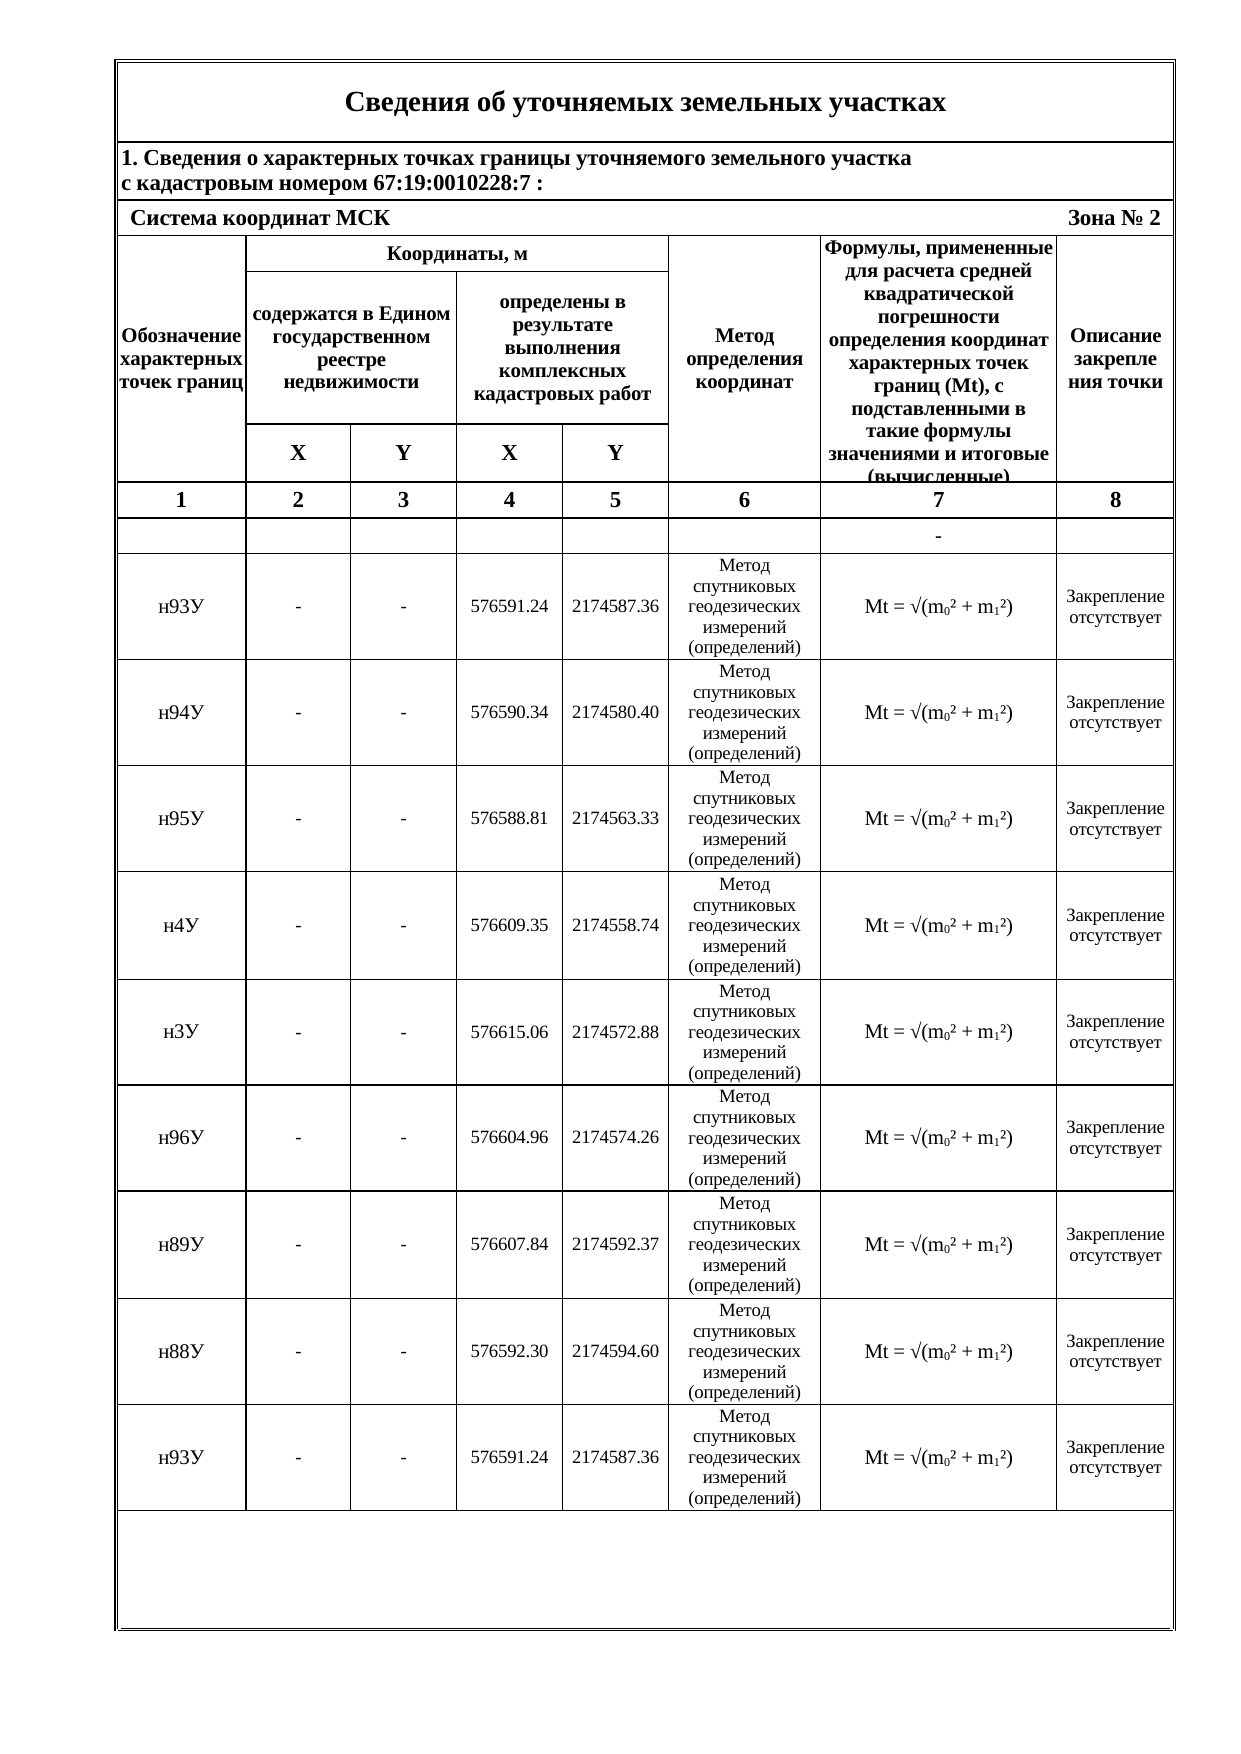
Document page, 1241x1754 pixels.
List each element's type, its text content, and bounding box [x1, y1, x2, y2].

table_cell 576592.30 [457, 1299, 562, 1404]
table_cell Метод спутниковых геодезических измерений (определений) [669, 980, 820, 1084]
table_cell - [351, 1086, 456, 1190]
table_cell Обозначение характерных точек границ [118, 236, 245, 481]
table_cell Зона № 2 [821, 201, 1162, 235]
table_cell н94У [118, 660, 245, 765]
table_cell - [351, 872, 456, 978]
table_cell н93У [118, 554, 245, 659]
table_cell - [247, 872, 350, 978]
table_cell 7 [821, 483, 1056, 517]
table_cell [118, 519, 245, 553]
table_cell Закрепление отсутствует [1057, 1086, 1173, 1190]
table_cell 8 [1057, 483, 1173, 517]
table_cell 576609.35 [457, 872, 562, 978]
table_cell Mt = √(m0² + m1²) [821, 1086, 1056, 1190]
table_cell 576607.84 [457, 1192, 562, 1298]
table_cell Описание закрепле ния точки [1057, 236, 1173, 481]
table_cell 576588.81 [457, 766, 562, 871]
table_cell Метод спутниковых геодезических измерений (определений) [669, 660, 820, 765]
table_cell Метод спутниковых геодезических измерений (определений) [669, 1086, 820, 1190]
table_cell Mt = √(m0² + m1²) [821, 1192, 1056, 1298]
table_cell 576591.24 [457, 554, 562, 659]
table_cell - [247, 554, 350, 659]
table_cell Закрепление отсутствует [1057, 1405, 1173, 1510]
table_cell Формулы, примененные для расчета средней квадратической погрешности определения координат характерных точек границ (Mt), с подставленными в такие формулы значениями и итоговые (вычисленные) значения Mt, м [821, 236, 1056, 481]
table_cell Mt = √(m0² + m1²) [821, 766, 1056, 871]
table_cell X [247, 425, 350, 481]
table_cell - [351, 1192, 456, 1298]
table_cell н89У [118, 1192, 245, 1298]
table_cell Закрепление отсутствует [1057, 872, 1173, 978]
table_cell Y [351, 425, 456, 481]
table_cell 3 [351, 483, 456, 517]
table_cell - [247, 980, 350, 1084]
table_cell н3У [118, 980, 245, 1084]
table_cell 2174563.33 [563, 766, 668, 871]
table_cell Метод спутниковых геодезических измерений (определений) [669, 554, 820, 659]
table_cell 6 [669, 483, 820, 517]
table_cell н4У [118, 872, 245, 978]
table_cell - [351, 1299, 456, 1404]
table_cell Mt = √(m0² + m1²) [821, 660, 1056, 765]
table_cell н96У [118, 1086, 245, 1190]
table_cell - [351, 554, 456, 659]
table_cell 576604.96 [457, 1086, 562, 1190]
table_cell Mt = √(m0² + m1²) [821, 980, 1056, 1084]
table_cell 576591.24 [457, 1405, 562, 1510]
table_cell 1 [118, 483, 245, 517]
table_cell [1163, 201, 1173, 235]
table_cell Метод спутниковых геодезических измерений (определений) [669, 872, 820, 978]
table_cell Закрепление отсутствует [1057, 1299, 1173, 1404]
table_cell Mt = √(m0² + m1²) [821, 872, 1056, 978]
table_cell 2174572.88 [563, 980, 668, 1084]
table_cell 2174594.60 [563, 1299, 668, 1404]
table_cell - [821, 519, 1056, 553]
table_cell Закрепление отсутствует [1057, 660, 1173, 765]
table_cell - [247, 1299, 350, 1404]
table_cell - [247, 1192, 350, 1298]
table_cell - [247, 1405, 350, 1510]
table_cell [457, 519, 562, 553]
table_cell Координаты, м [247, 236, 668, 271]
table_cell [247, 519, 350, 553]
table_cell Метод спутниковых геодезических измерений (определений) [669, 1299, 820, 1404]
table_cell [118, 1511, 1173, 1628]
table_cell 2174587.36 [563, 1405, 668, 1510]
table_cell Закрепление отсутствует [1057, 1192, 1173, 1298]
table_cell [563, 519, 668, 553]
table_cell X [457, 425, 562, 481]
table_cell 5 [563, 483, 668, 517]
table_cell Система координат МСК [128, 201, 810, 235]
table_cell 2174592.37 [563, 1192, 668, 1298]
table_cell Метод спутниковых геодезических измерений (определений) [669, 1192, 820, 1298]
table_cell [116, 1628, 1174, 1687]
table_cell н88У [118, 1299, 245, 1404]
table_cell Закрепление отсутствует [1057, 980, 1173, 1084]
table_cell - [247, 660, 350, 765]
table_cell Метод определения координат [669, 236, 820, 481]
table_cell [118, 201, 128, 235]
table_cell содержатся в Едином государственном реестре недвижимости [247, 272, 456, 423]
table_cell 2174580.40 [563, 660, 668, 765]
table_cell 2174587.36 [563, 554, 668, 659]
table_cell - [351, 1405, 456, 1510]
table_cell - [351, 766, 456, 871]
table_cell [669, 519, 820, 553]
table_cell Метод спутниковых геодезических измерений (определений) [669, 1405, 820, 1510]
table_cell Метод спутниковых геодезических измерений (определений) [669, 766, 820, 871]
table_cell [810, 201, 821, 235]
table_cell - [351, 980, 456, 1084]
table_cell н93У [118, 1405, 245, 1510]
table_cell Сведения об уточняемых земельных участках [118, 63, 1173, 141]
table_cell 2 [247, 483, 350, 517]
table_cell - [247, 766, 350, 871]
table_cell 4 [457, 483, 562, 517]
table_cell Закрепление отсутствует [1057, 554, 1173, 659]
table_cell - [351, 660, 456, 765]
table_cell Mt = √(m0² + m1²) [821, 554, 1056, 659]
table_cell 1. Сведения о характерных точках границы уточняемого земельного участка с кадастровым номером 67:19:0010228:7 : [118, 143, 1173, 199]
table_cell - [247, 1086, 350, 1190]
table_cell 576615.06 [457, 980, 562, 1084]
table_cell [351, 519, 456, 553]
table_cell Mt = √(m0² + m1²) [821, 1299, 1056, 1404]
table_cell н95У [118, 766, 245, 871]
table_cell 576590.34 [457, 660, 562, 765]
table_cell 2174558.74 [563, 872, 668, 978]
table_cell определены в результате выполнения комплексных кадастровых работ [457, 272, 668, 423]
table_cell Y [563, 425, 668, 481]
table_cell Закрепление отсутствует [1057, 766, 1173, 871]
table_cell 2174574.26 [563, 1086, 668, 1190]
table_cell [1057, 519, 1173, 553]
table_cell Mt = √(m0² + m1²) [821, 1405, 1056, 1510]
